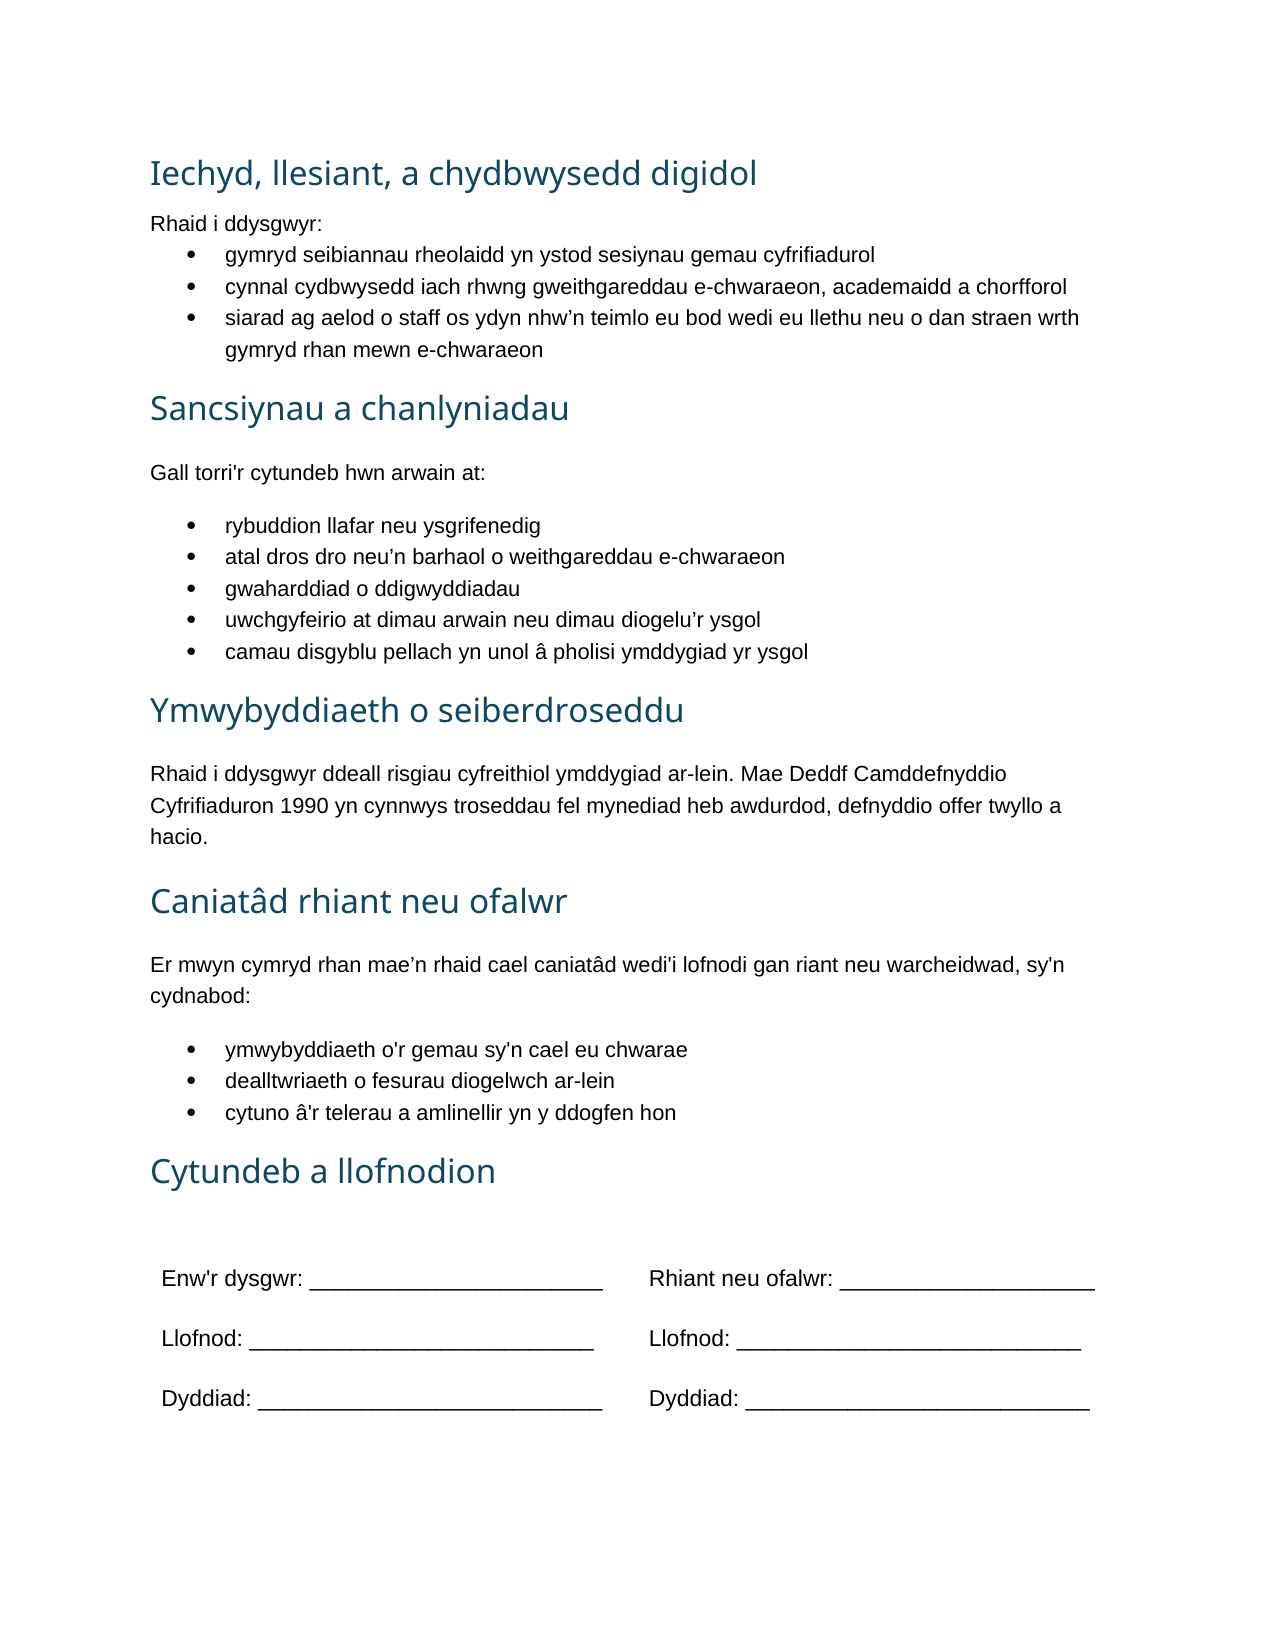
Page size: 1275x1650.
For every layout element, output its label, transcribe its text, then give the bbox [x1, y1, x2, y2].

list siarad ag aelod o staff os ydyn nhw’n teimlo eu bod wedi eu llethu neu o dan straen wrth gymryd rhan mewn e-chwaraeon [187, 305, 1125, 362]
table_header Enw'r dysgwr: _______________________ [150, 1265, 637, 1325]
text Rhaid i ddysgwyr: [150, 211, 1125, 236]
list uwchgyfeirio at dimau arwain neu dimau diogelu’r ysgol [187, 607, 1125, 632]
list dealltwriaeth o fesurau diogelwch ar-lein [187, 1068, 1125, 1093]
list cytuno â'r telerau a amlinellir yn y ddogfen hon [187, 1099, 1125, 1125]
list rybuddion llafar neu ysgrifenedig [187, 513, 1125, 538]
text Rhaid i ddysgwyr ddeall risgiau cyfreithiol ymddygiad ar-lein. Mae Deddf Camddefnyddio Cyfrifiaduron 1990 yn cynnwys troseddau fel mynediad heb awdurdod, defnyddio offer twyllo a hacio. [150, 761, 1125, 849]
table_cell Llofnod: ___________________________ [150, 1325, 637, 1385]
text Gall torri'r cytundeb hwn arwain at: [150, 459, 1125, 484]
list ymwybyddiaeth o'r gemau sy'n cael eu chwarae [187, 1037, 1125, 1062]
list atal dros dro neu’n barhaol o weithgareddau e-chwaraeon [187, 544, 1125, 569]
table_cell Dyddiad: ___________________________ [150, 1385, 637, 1445]
text Er mwyn cymryd rhan mae’n rhaid cael caniatâd wedi'i lofnodi gan riant neu warcheidwad, sy'n cydnabod: [150, 952, 1125, 1008]
subtitle Ymwybyddiaeth o seiberdroseddu [150, 687, 1125, 732]
subtitle Cytundeb a llofnodion [150, 1148, 1125, 1193]
table_cell Llofnod: ___________________________ [638, 1325, 1125, 1385]
list cynnal cydbwysedd iach rhwng gweithgareddau e-chwaraeon, academaidd a chorfforol [187, 274, 1125, 299]
table_cell Dyddiad: ___________________________ [638, 1385, 1125, 1445]
list gwaharddiad o ddigwyddiadau [187, 576, 1125, 601]
list camau disgyblu pellach yn unol â pholisi ymddygiad yr ysgol [187, 638, 1125, 664]
subtitle Sancsiynau a chanlyniadau [150, 385, 1125, 430]
list gymryd seibiannau rheolaidd yn ystod sesiynau gemau cyfrifiadurol [187, 242, 1125, 268]
subtitle Iechyd, llesiant, a chydbwysedd digidol [150, 150, 1125, 195]
subtitle Caniatâd rhiant neu ofalwr [150, 877, 1125, 923]
table_header Rhiant neu ofalwr: ____________________ [638, 1265, 1125, 1325]
